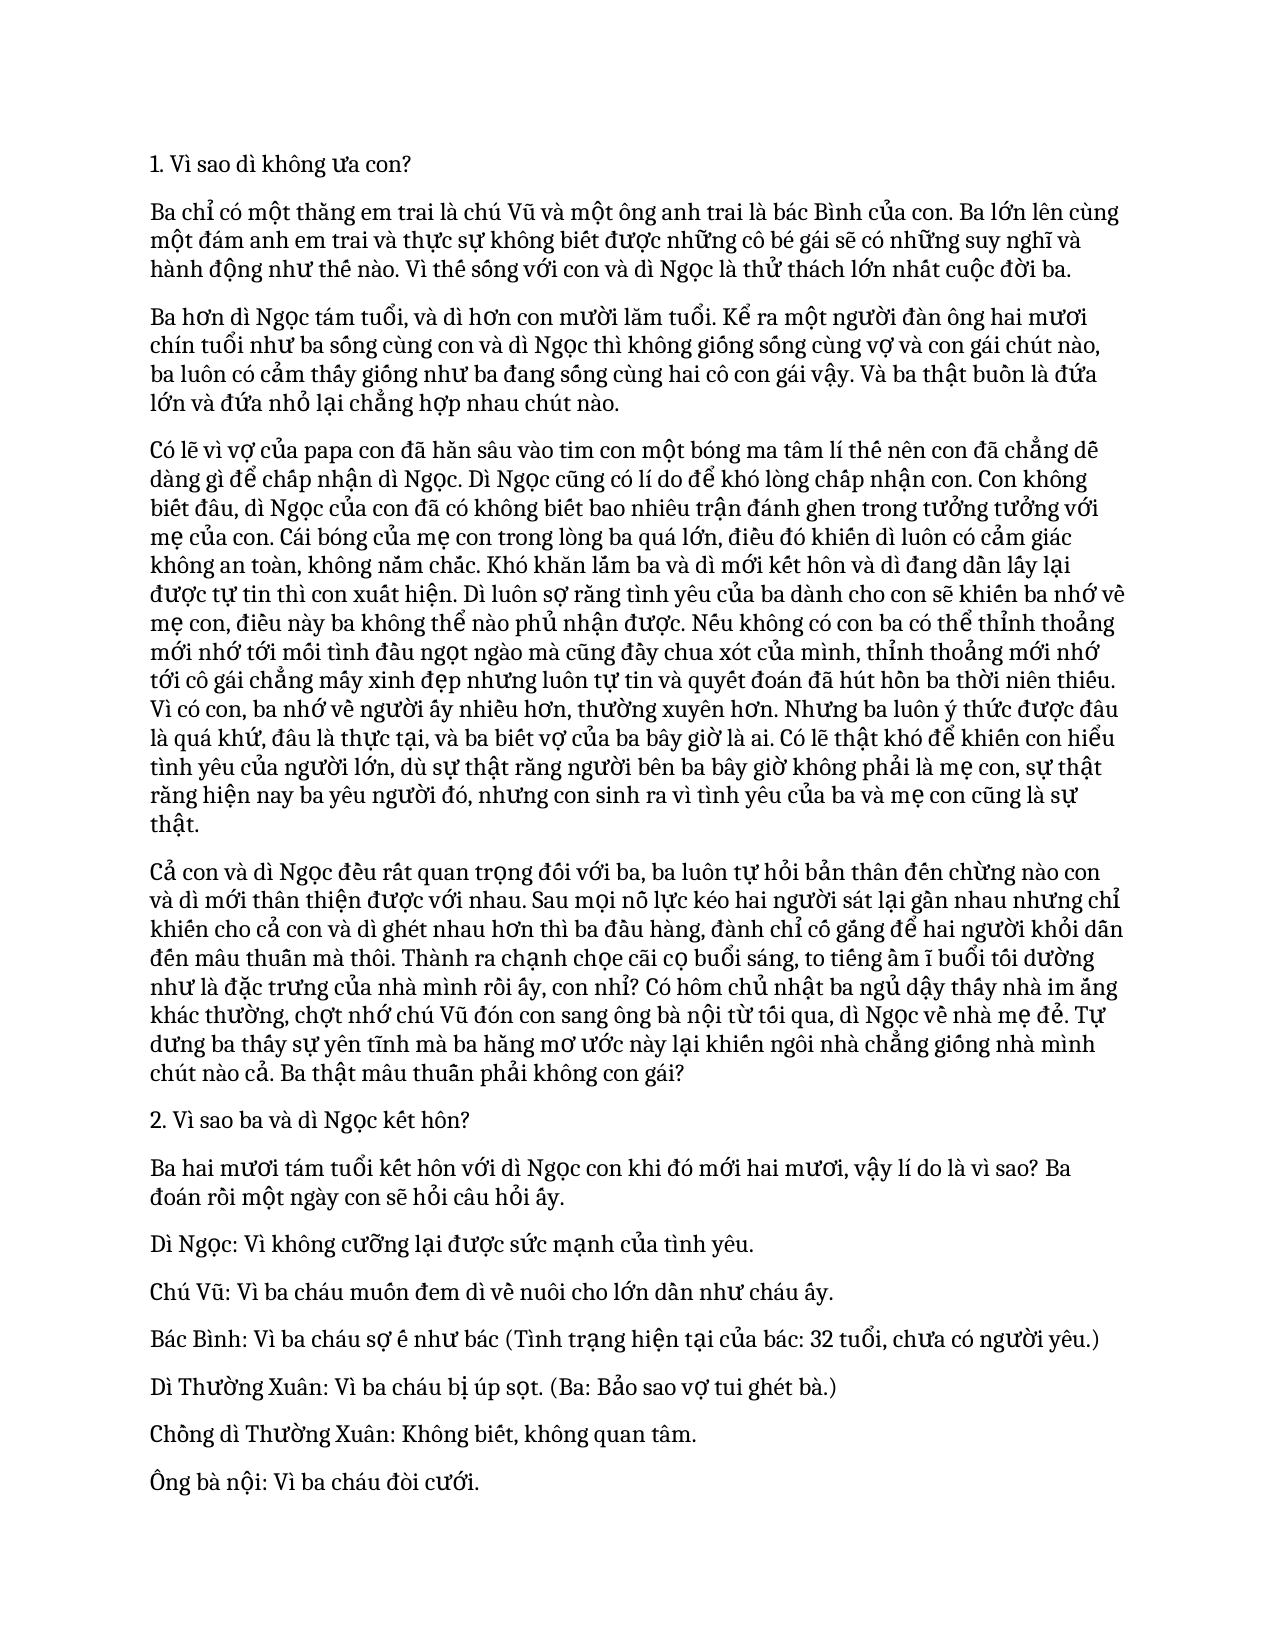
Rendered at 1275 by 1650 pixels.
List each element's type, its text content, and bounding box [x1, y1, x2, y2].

text Ba chỉ có một thằng em trai là chú Vũ và một ông anh trai là bác Bình của con. Ba lớn lên cùng một đám anh em trai và thực sự không biết được những cô bé gái sẽ có những suy nghĩ và hành động như thế nào. Vì thế sống với con và dì Ngọc là thử thách lớn nhất cuộc đời ba. [150, 197, 1125, 284]
text Cả con và dì Ngọc đều rất quan trọng đối với ba, ba luôn tự hỏi bản thân đến chừng nào con và dì mới thân thiện được với nhau. Sau mọi nỗ lực kéo hai người sát lại gần nhau nhưng chỉ khiến cho cả con và dì ghét nhau hơn thì ba đầu hàng, đành chỉ cố gắng để hai người khỏi dẫn đến mâu thuẫn mà thôi. Thành ra chạnh chọe cãi cọ buổi sáng, to tiếng ầm ĩ buổi tối dường như là đặc trưng của nhà mình rồi ấy, con nhỉ? Có hôm chủ nhật ba ngủ dậy thấy nhà im ắng khác thường, chợt nhớ chú Vũ đón con sang ông bà nội từ tối qua, dì Ngọc về nhà mẹ đẻ. Tự dưng ba thấy sự yên tĩnh mà ba hằng mơ ước này lại khiến ngôi nhà chẳng giống nhà mình chút nào cả. Ba thật mâu thuẫn phải không con gái? [150, 857, 1125, 1087]
text Chồng dì Thường Xuân: Không biết, không quan tâm. [150, 1420, 1125, 1449]
text Chú Vũ: Vì ba cháu muốn đem dì về nuôi cho lớn dần như cháu ấy. [150, 1277, 1125, 1306]
text Ba hai mươi tám tuổi kết hôn với dì Ngọc con khi đó mới hai mươi, vậy lí do là vì sao? Ba đoán rồi một ngày con sẽ hỏi câu hỏi ấy. [150, 1154, 1125, 1211]
text 1. Vì sao dì không ưa con? [150, 150, 1125, 179]
text Dì Ngọc: Vì không cưỡng lại được sức mạnh của tình yêu. [150, 1230, 1125, 1259]
text Bác Bình: Vì ba cháu sợ ế như bác (Tình trạng hiện tại của bác: 32 tuổi, chưa có người yêu.) [150, 1325, 1125, 1354]
text Ba hơn dì Ngọc tám tuổi, và dì hơn con mười lăm tuổi. Kể ra một người đàn ông hai mươi chín tuổi như ba sống cùng con và dì Ngọc thì không giống sống cùng vợ và con gái chút nào, ba luôn có cảm thấy giống như ba đang sống cùng hai cô con gái vậy. Và ba thật buồn là đứa lớn và đứa nhỏ lại chẳng hợp nhau chút nào. [150, 302, 1125, 417]
text Dì Thường Xuân: Vì ba cháu bị úp sọt. (Ba: Bảo sao vợ tui ghét bà.) [150, 1372, 1125, 1401]
text Có lẽ vì vợ của papa con đã hằn sâu vào tim con một bóng ma tâm lí thế nên con đã chẳng dễ dàng gì để chấp nhận dì Ngọc. Dì Ngọc cũng có lí do để khó lòng chấp nhận con. Con không biết đâu, dì Ngọc của con đã có không biết bao nhiêu trận đánh ghen trong tưởng tưởng với mẹ của con. Cái bóng của mẹ con trong lòng ba quá lớn, điều đó khiến dì luôn có cảm giác không an toàn, không nắm chắc. Khó khăn lắm ba và dì mới kết hôn và dì đang dần lấy lại được tự tin thì con xuất hiện. Dì luôn sợ rằng tình yêu của ba dành cho con sẽ khiến ba nhớ về mẹ con, điều này ba không thể nào phủ nhận được. Nếu không có con ba có thể thỉnh thoảng mới nhớ tới mối tình đầu ngọt ngào mà cũng đầy chua xót của mình, thỉnh thoảng mới nhớ tới cô gái chẳng mấy xinh đẹp nhưng luôn tự tin và quyết đoán đã hút hồn ba thời niên thiếu. Vì có con, ba nhớ về người ấy nhiều hơn, thường xuyên hơn. Nhưng ba luôn ý thức được đâu là quá khứ, đâu là thực tại, và ba biết vợ của ba bây giờ là ai. Có lẽ thật khó để khiến con hiểu tình yêu của người lớn, dù sự thật rằng người bên ba bây giờ không phải là mẹ con, sự thật rằng hiện nay ba yêu người đó, nhưng con sinh ra vì tình yêu của ba và mẹ con cũng là sự thật. [150, 436, 1125, 839]
text 2. Vì sao ba và dì Ngọc kết hôn? [150, 1106, 1125, 1135]
text Ông bà nội: Vì ba cháu đòi cưới. [150, 1467, 1125, 1496]
